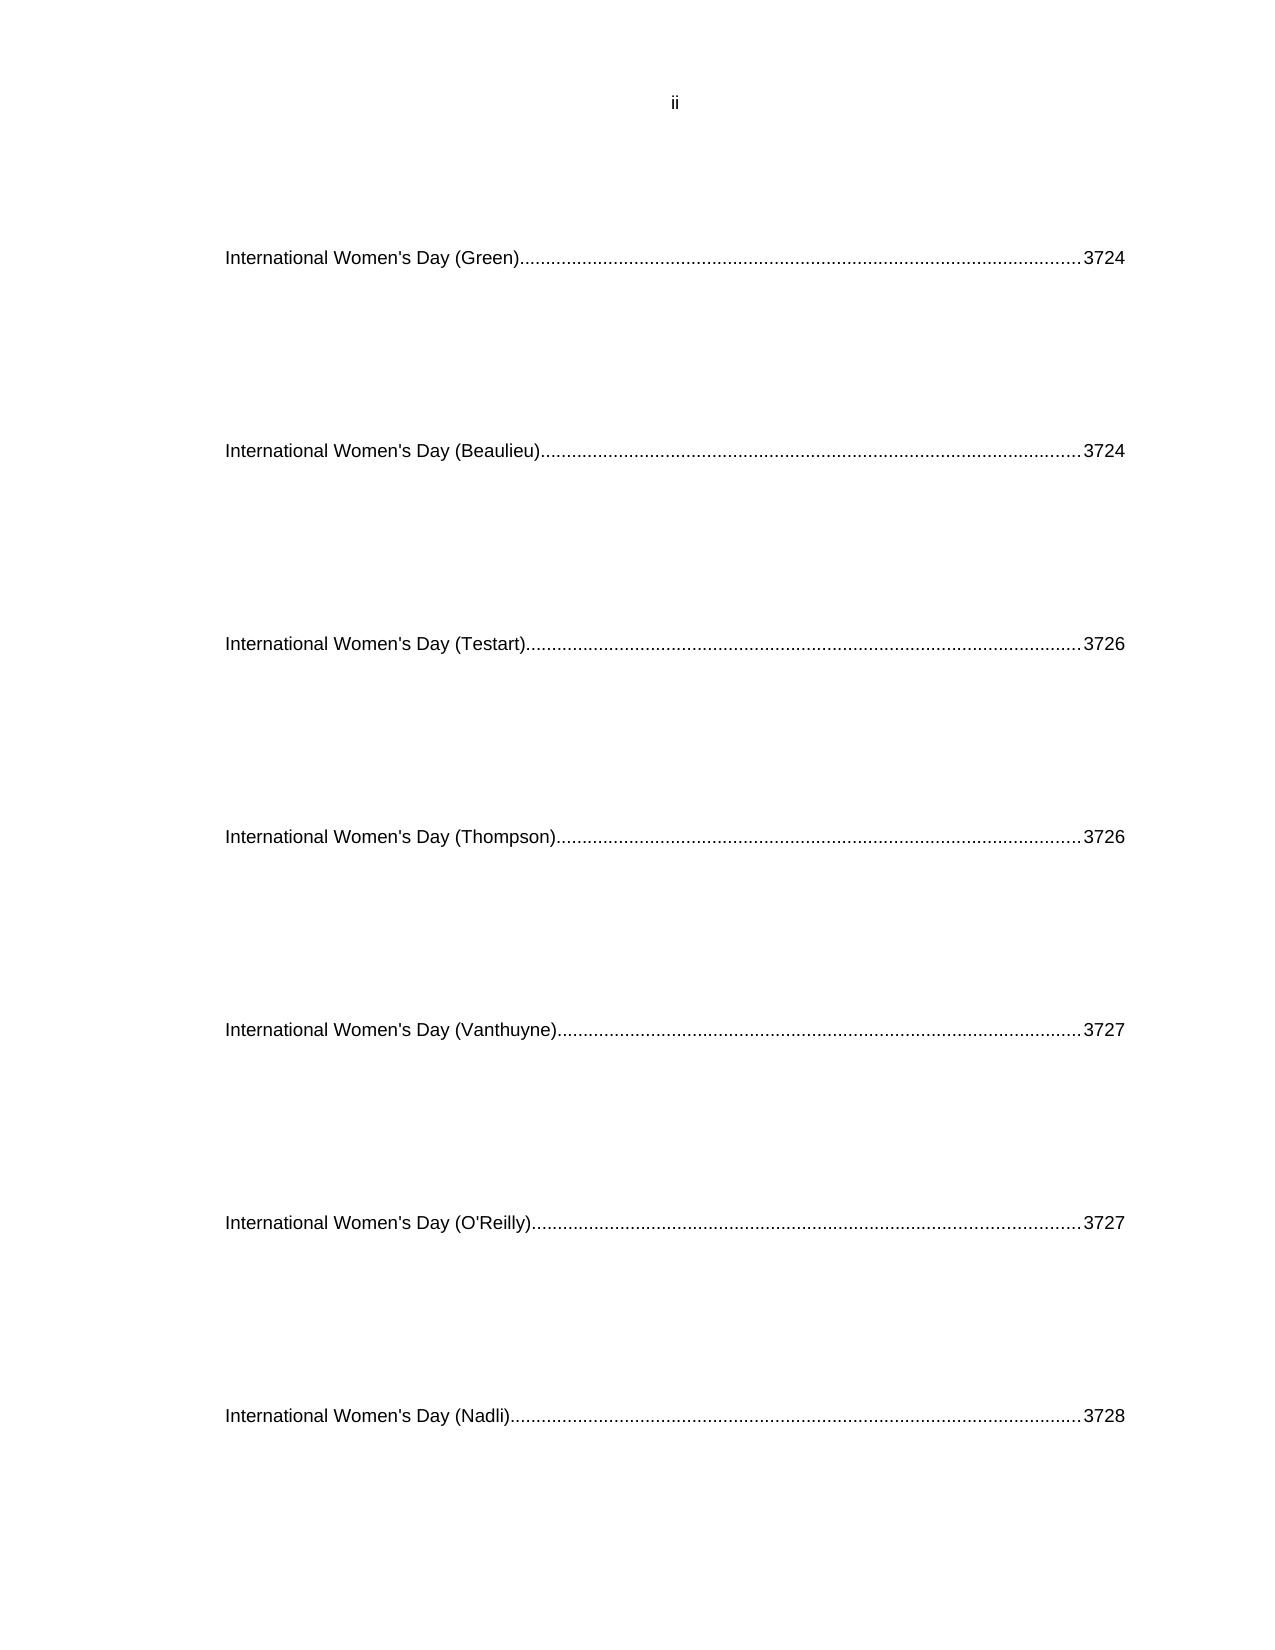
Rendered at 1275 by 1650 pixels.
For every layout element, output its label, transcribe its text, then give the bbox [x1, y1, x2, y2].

text International Women's Day (Nadli) 3728 [225, 1405, 1162, 1427]
text International Women's Day (Testart) 3726 [225, 633, 1162, 654]
text International Women's Day (Beaulieu) 3724 [225, 440, 1162, 461]
text International Women's Day (Thompson) 3726 [225, 826, 1162, 847]
text International Women's Day (Green) 3724 [225, 247, 1162, 268]
text International Women's Day (O'Reilly) 3727 [225, 1212, 1162, 1234]
text International Women's Day (Vanthuyne) 3727 [225, 1019, 1162, 1041]
